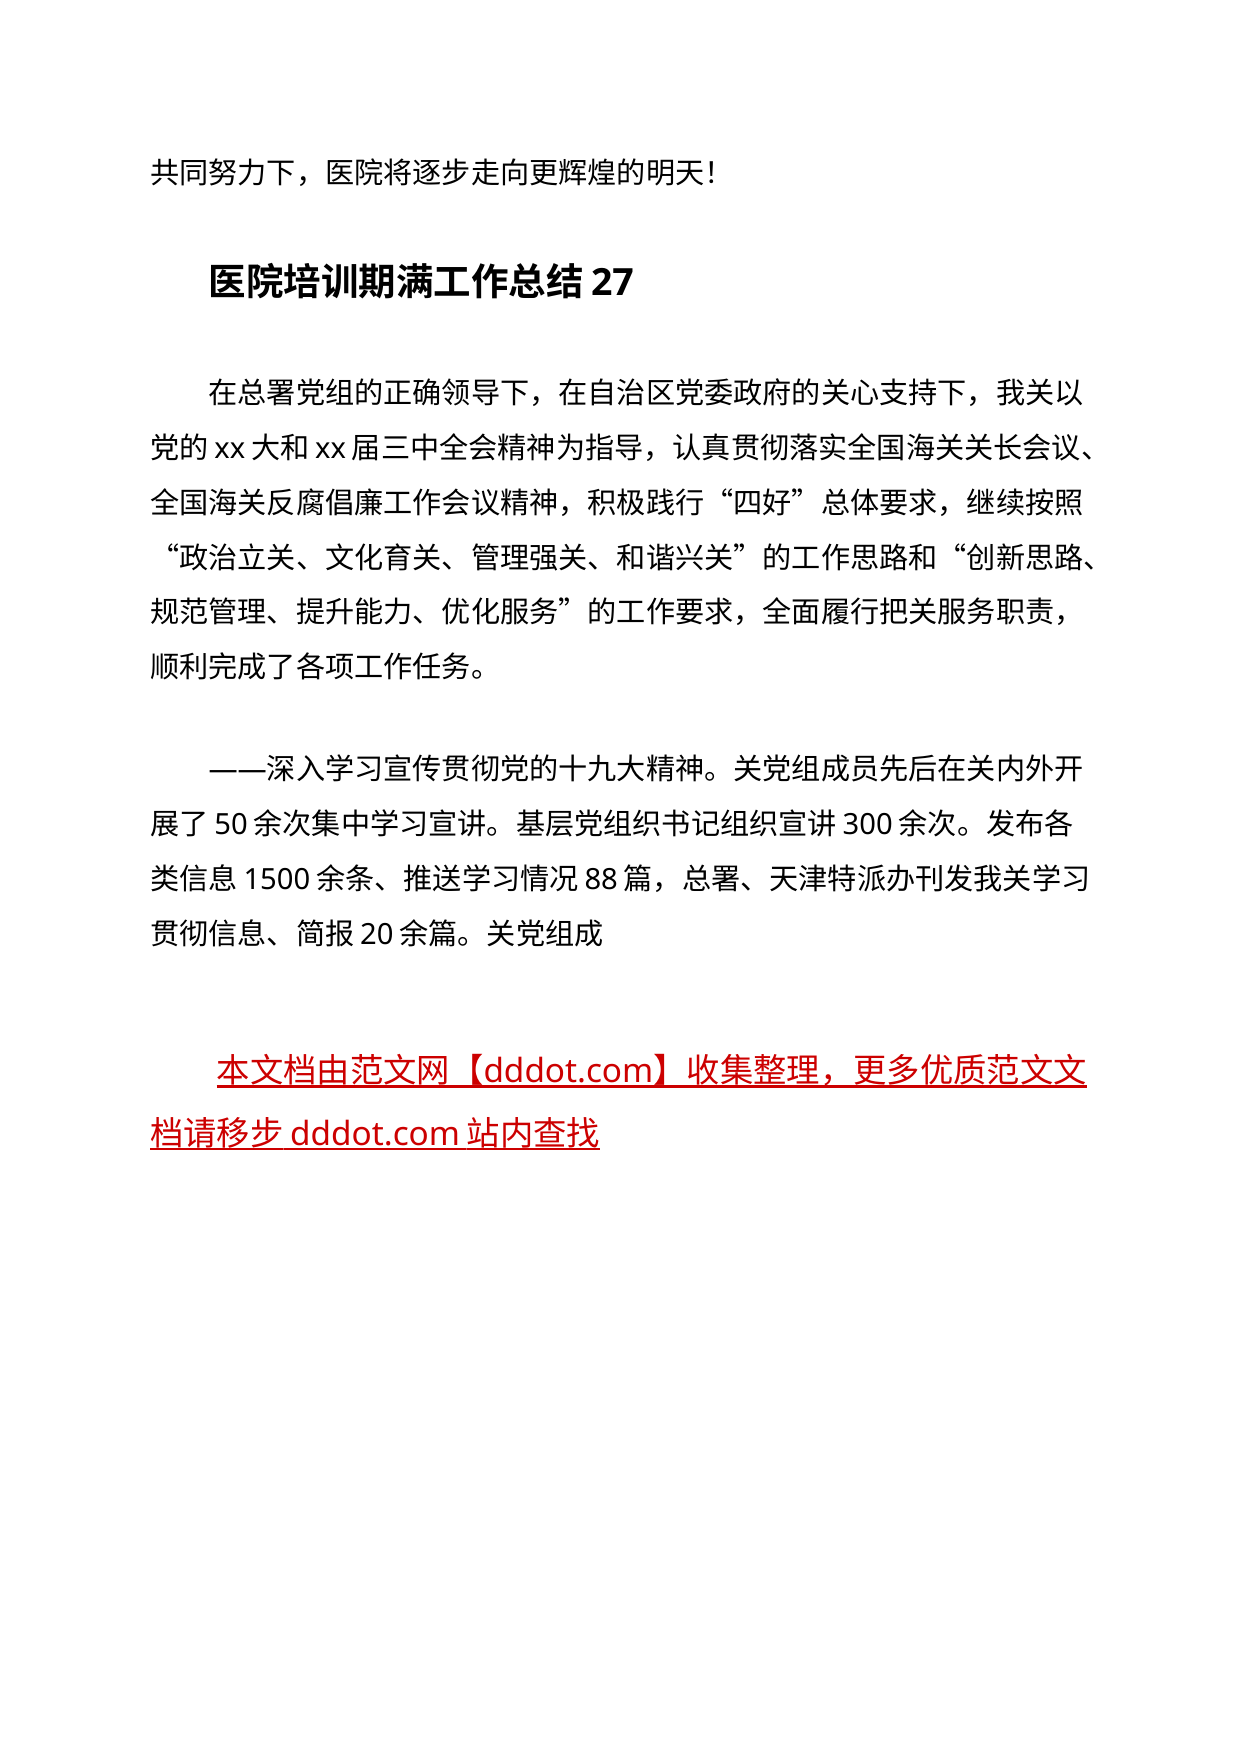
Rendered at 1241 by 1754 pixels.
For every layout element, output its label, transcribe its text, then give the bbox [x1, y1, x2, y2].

text 医院培训期满工作总结27 [150, 252, 1090, 306]
text 在总署党组的正确领导下，在自治区党委政府的关心支持下，我关以党的xx大和xx届三中全会精神为指导，认真贯彻落实全国海关关长会议、全国海关反腐倡廉工作会议精神，积极践行“四好”总体要求，继续按照“政治立关、文化育关、管理强关、和谐兴关”的工作思路和“创新思路、规范管理、提升能力、优化服务”的工作要求，全面履行把关服务职责，顺利完成了各项工作任务。 [150, 369, 1090, 686]
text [150, 150, 1090, 192]
text ——深入学习宣传贯彻党的十九大精神。关党组成员先后在关内外开展了50余次集中学习宣讲。基层党组织书记组织宣讲300余次。发布各类信息1500余条、推送学习情况88篇，总署、天津特派办刊发我关学习贯彻信息、简报20余篇。关党组成 [150, 746, 1090, 953]
text 本文档由范文网【dddot.com】收集整理，更多优质范文文档请移步dddot.com站内查找 [150, 1044, 1090, 1155]
